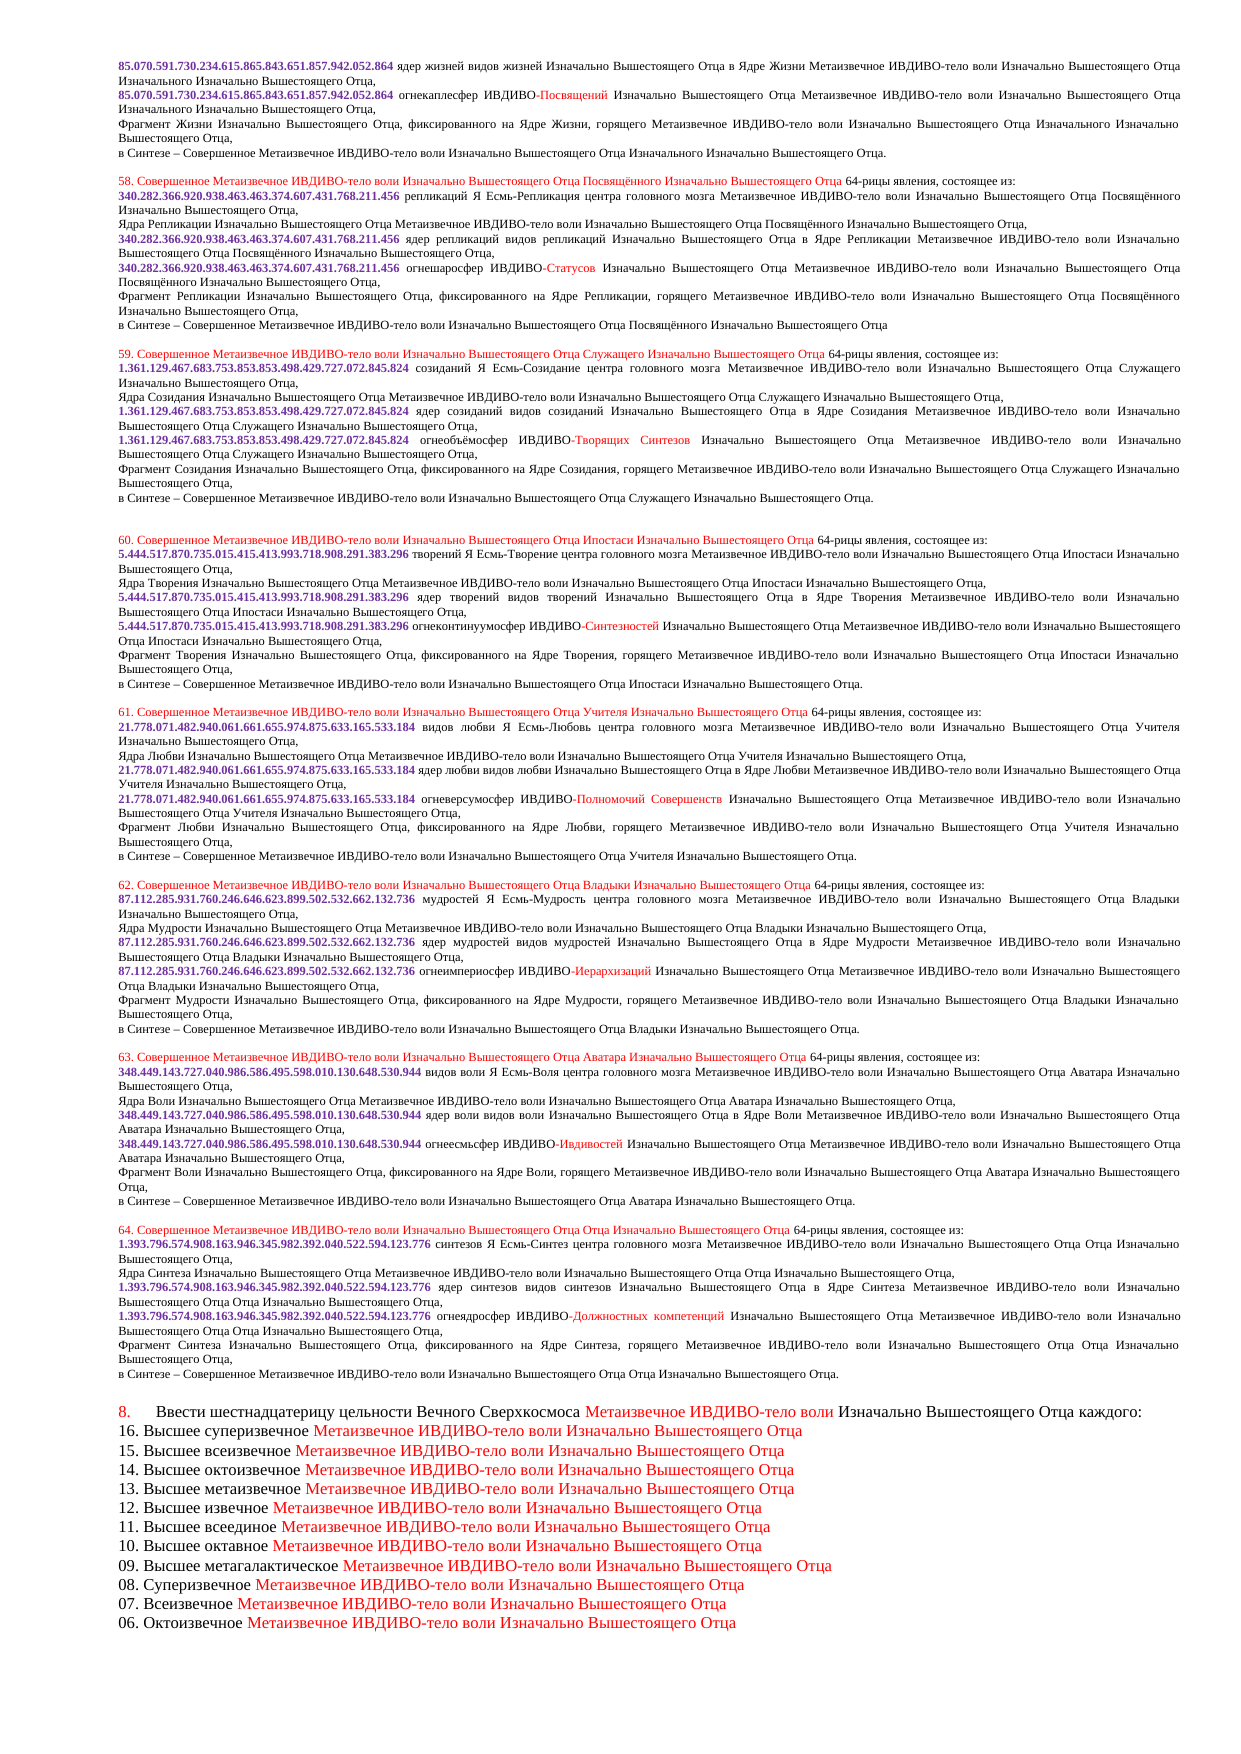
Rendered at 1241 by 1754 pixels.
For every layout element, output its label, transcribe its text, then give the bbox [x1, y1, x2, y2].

text 1.393.796.574.908.163.946.345.982.392.040.522.594.123.776 ядер синтезов видов синтезов Изначально Вышестоящего Отца в Ядре Синтеза Метаизвечное ИВДИВО-тело воли Изначально Вышестоящего Отца Отца Изначально Вышестоящего Отца, [118, 1280, 1181, 1309]
text 1.361.129.467.683.753.853.853.498.429.727.072.845.824 огнеобъёмосфер ИВДИВО-Творящих Синтезов Изначально Вышестоящего Отца Метаизвечное ИВДИВО-тело воли Изначально Вышестоящего Отца Служащего Изначально Вышестоящего Отца, [118, 433, 1181, 462]
text 340.282.366.920.938.463.463.374.607.431.768.211.456 ядер репликаций видов репликаций Изначально Вышестоящего Отца в Ядре Репликации Метаизвечное ИВДИВО-тело воли Изначально Вышестоящего Отца Посвящённого Изначально Вышестоящего Отца, [118, 232, 1181, 260]
text 21.778.071.482.940.061.661.655.974.875.633.165.533.184 ядер любви видов любви Изначально Вышестоящего Отца в Ядре Любви Метаизвечное ИВДИВО-тело воли Изначально Вышестоящего Отца Учителя Изначально Вышестоящего Отца, [118, 763, 1181, 791]
text 85.070.591.730.234.615.865.843.651.857.942.052.864 ядер жизней видов жизней Изначально Вышестоящего Отца в Ядре Жизни Метаизвечное ИВДИВО-тело воли Изначально Вышестоящего Отца Изначального Изначально Вышестоящего Отца, [118, 59, 1181, 88]
list Ввести шестнадцатерицу цельности Вечного Сверхкосмоса Метаизвечное ИВДИВО-тело воли Изначально Вышестоящего Отца каждого: [118, 1402, 1181, 1421]
text 87.112.285.931.760.246.646.623.899.502.532.662.132.736 мудростей Я Есмь-Мудрость центра головного мозга Метаизвечное ИВДИВО-тело воли Изначально Вышестоящего Отца Владыки Изначально Вышестоящего Отца, [118, 892, 1181, 921]
text Ядра Воли Изначально Вышестоящего Отца Метаизвечное ИВДИВО-тело воли Изначально Вышестоящего Отца Аватара Изначально Вышестоящего Отца, [118, 1093, 1181, 1108]
text Фрагмент Репликации Изначально Вышестоящего Отца, фиксированного на Ядре Репликации, горящего Метаизвечное ИВДИВО-тело воли Изначально Вышестоящего Отца Посвящённого Изначально Вышестоящего Отца, [118, 289, 1181, 318]
text в Синтезе – Совершенное Метаизвечное ИВДИВО-тело воли Изначально Вышестоящего Отца Посвящённого Изначально Вышестоящего Отца [118, 318, 1181, 332]
text 5.444.517.870.735.015.415.413.993.718.908.291.383.296 творений Я Есмь-Творение центра головного мозга Метаизвечное ИВДИВО-тело воли Изначально Вышестоящего Отца Ипостаси Изначально Вышестоящего Отца, [118, 547, 1181, 576]
text Фрагмент Жизни Изначально Вышестоящего Отца, фиксированного на Ядре Жизни, горящего Метаизвечное ИВДИВО-тело воли Изначально Вышестоящего Отца Изначального Изначально Вышестоящего Отца, [118, 117, 1181, 145]
text 5.444.517.870.735.015.415.413.993.718.908.291.383.296 ядер творений видов творений Изначально Вышестоящего Отца в Ядре Творения Метаизвечное ИВДИВО-тело воли Изначально Вышестоящего Отца Ипостаси Изначально Вышестоящего Отца, [118, 590, 1181, 619]
text 348.449.143.727.040.986.586.495.598.010.130.648.530.944 видов воли Я Есмь-Воля центра головного мозга Метаизвечное ИВДИВО-тело воли Изначально Вышестоящего Отца Аватара Изначально Вышестоящего Отца, [118, 1064, 1181, 1093]
text в Синтезе – Совершенное Метаизвечное ИВДИВО-тело воли Изначально Вышестоящего Отца Ипостаси Изначально Вышестоящего Отца. [118, 676, 1181, 691]
text 59. Совершенное Метаизвечное ИВДИВО-тело воли Изначально Вышестоящего Отца Служащего Изначально Вышестоящего Отца 64-рицы явления, состоящее из: [118, 347, 1181, 361]
text 08. Суперизвечное Метаизвечное ИВДИВО-тело воли Изначально Вышестоящего Отца [118, 1574, 1181, 1594]
text 1.393.796.574.908.163.946.345.982.392.040.522.594.123.776 синтезов Я Есмь-Синтез центра головного мозга Метаизвечное ИВДИВО-тело воли Изначально Вышестоящего Отца Отца Изначально Вышестоящего Отца, [118, 1237, 1181, 1266]
text 11. Высшее всеединое Метаизвечное ИВДИВО-тело воли Изначально Вышестоящего Отца [118, 1517, 1181, 1536]
text 15. Высшее всеизвечное Метаизвечное ИВДИВО-тело воли Изначально Вышестоящего Отца [118, 1440, 1181, 1459]
text Ядра Синтеза Изначально Вышестоящего Отца Метаизвечное ИВДИВО-тело воли Изначально Вышестоящего Отца Отца Изначально Вышестоящего Отца, [118, 1266, 1181, 1280]
text 09. Высшее метагалактическое Метаизвечное ИВДИВО-тело воли Изначально Вышестоящего Отца [118, 1555, 1181, 1574]
text Фрагмент Синтеза Изначально Вышестоящего Отца, фиксированного на Ядре Синтеза, горящего Метаизвечное ИВДИВО-тело воли Изначально Вышестоящего Отца Отца Изначально Вышестоящего Отца, [118, 1338, 1181, 1366]
text в Синтезе – Совершенное Метаизвечное ИВДИВО-тело воли Изначально Вышестоящего Отца Изначального Изначально Вышестоящего Отца. [118, 145, 1181, 160]
text в Синтезе – Совершенное Метаизвечное ИВДИВО-тело воли Изначально Вышестоящего Отца Учителя Изначально Вышестоящего Отца. [118, 849, 1181, 863]
text 07. Всеизвечное Метаизвечное ИВДИВО-тело воли Изначально Вышестоящего Отца [118, 1594, 1181, 1613]
text в Синтезе – Совершенное Метаизвечное ИВДИВО-тело воли Изначально Вышестоящего Отца Аватара Изначально Вышестоящего Отца. [118, 1194, 1181, 1208]
text Ядра Репликации Изначально Вышестоящего Отца Метаизвечное ИВДИВО-тело воли Изначально Вышестоящего Отца Посвящённого Изначально Вышестоящего Отца, [118, 217, 1181, 232]
text 85.070.591.730.234.615.865.843.651.857.942.052.864 огнекаплесфер ИВДИВО-Посвящений Изначально Вышестоящего Отца Метаизвечное ИВДИВО-тело воли Изначально Вышестоящего Отца Изначального Изначально Вышестоящего Отца, [118, 88, 1181, 117]
text 340.282.366.920.938.463.463.374.607.431.768.211.456 огнешаросфер ИВДИВО-Статусов Изначально Вышестоящего Отца Метаизвечное ИВДИВО-тело воли Изначально Вышестоящего Отца Посвящённого Изначально Вышестоящего Отца, [118, 260, 1181, 289]
text Ядра Любви Изначально Вышестоящего Отца Метаизвечное ИВДИВО-тело воли Изначально Вышестоящего Отца Учителя Изначально Вышестоящего Отца, [118, 748, 1181, 763]
text в Синтезе – Совершенное Метаизвечное ИВДИВО-тело воли Изначально Вышестоящего Отца Служащего Изначально Вышестоящего Отца. [118, 490, 1181, 505]
text 1.393.796.574.908.163.946.345.982.392.040.522.594.123.776 огнеядросфер ИВДИВО-Должностных компетенций Изначально Вышестоящего Отца Метаизвечное ИВДИВО-тело воли Изначально Вышестоящего Отца Отца Изначально Вышестоящего Отца, [118, 1309, 1181, 1338]
text 16. Высшее суперизвечное Метаизвечное ИВДИВО-тело воли Изначально Вышестоящего Отца [118, 1421, 1181, 1440]
text 5.444.517.870.735.015.415.413.993.718.908.291.383.296 огнеконтинуумосфер ИВДИВО-Синтезностей Изначально Вышестоящего Отца Метаизвечное ИВДИВО-тело воли Изначально Вышестоящего Отца Ипостаси Изначально Вышестоящего Отца, [118, 619, 1181, 648]
text 63. Совершенное Метаизвечное ИВДИВО-тело воли Изначально Вышестоящего Отца Аватара Изначально Вышестоящего Отца 64-рицы явления, состоящее из: [118, 1050, 1181, 1064]
text 21.778.071.482.940.061.661.655.974.875.633.165.533.184 огневерсумосфер ИВДИВО-Полномочий Совершенств Изначально Вышестоящего Отца Метаизвечное ИВДИВО-тело воли Изначально Вышестоящего Отца Учителя Изначально Вышестоящего Отца, [118, 791, 1181, 820]
text 10. Высшее октавное Метаизвечное ИВДИВО-тело воли Изначально Вышестоящего Отца [118, 1536, 1181, 1555]
text Ядра Созидания Изначально Вышестоящего Отца Метаизвечное ИВДИВО-тело воли Изначально Вышестоящего Отца Служащего Изначально Вышестоящего Отца, [118, 390, 1181, 404]
text в Синтезе – Совершенное Метаизвечное ИВДИВО-тело воли Изначально Вышестоящего Отца Отца Изначально Вышестоящего Отца. [118, 1366, 1181, 1381]
text 348.449.143.727.040.986.586.495.598.010.130.648.530.944 ядер воли видов воли Изначально Вышестоящего Отца в Ядре Воли Метаизвечное ИВДИВО-тело воли Изначально Вышестоящего Отца Аватара Изначально Вышестоящего Отца, [118, 1108, 1181, 1136]
text 1.361.129.467.683.753.853.853.498.429.727.072.845.824 ядер созиданий видов созиданий Изначально Вышестоящего Отца в Ядре Созидания Метаизвечное ИВДИВО-тело воли Изначально Вышестоящего Отца Служащего Изначально Вышестоящего Отца, [118, 404, 1181, 433]
text 61. Совершенное Метаизвечное ИВДИВО-тело воли Изначально Вышестоящего Отца Учителя Изначально Вышестоящего Отца 64-рицы явления, состоящее из: [118, 705, 1181, 719]
text в Синтезе – Совершенное Метаизвечное ИВДИВО-тело воли Изначально Вышестоящего Отца Владыки Изначально Вышестоящего Отца. [118, 1021, 1181, 1036]
text 87.112.285.931.760.246.646.623.899.502.532.662.132.736 огнеимпериосфер ИВДИВО-Иерархизаций Изначально Вышестоящего Отца Метаизвечное ИВДИВО-тело воли Изначально Вышестоящего Отца Владыки Изначально Вышестоящего Отца, [118, 964, 1181, 993]
text 60. Совершенное Метаизвечное ИВДИВО-тело воли Изначально Вышестоящего Отца Ипостаси Изначально Вышестоящего Отца 64-рицы явления, состоящее из: [118, 533, 1181, 547]
text 58. Совершенное Метаизвечное ИВДИВО-тело воли Изначально Вышестоящего Отца Посвящённого Изначально Вышестоящего Отца 64-рицы явления, состоящее из: [118, 174, 1181, 188]
text 13. Высшее метаизвечное Метаизвечное ИВДИВО-тело воли Изначально Вышестоящего Отца [118, 1479, 1181, 1498]
text Фрагмент Любви Изначально Вышестоящего Отца, фиксированного на Ядре Любви, горящего Метаизвечное ИВДИВО-тело воли Изначально Вышестоящего Отца Учителя Изначально Вышестоящего Отца, [118, 820, 1181, 849]
text Фрагмент Творения Изначально Вышестоящего Отца, фиксированного на Ядре Творения, горящего Метаизвечное ИВДИВО-тело воли Изначально Вышестоящего Отца Ипостаси Изначально Вышестоящего Отца, [118, 648, 1181, 676]
text Фрагмент Созидания Изначально Вышестоящего Отца, фиксированного на Ядре Созидания, горящего Метаизвечное ИВДИВО-тело воли Изначально Вышестоящего Отца Служащего Изначально Вышестоящего Отца, [118, 462, 1181, 490]
text Фрагмент Мудрости Изначально Вышестоящего Отца, фиксированного на Ядре Мудрости, горящего Метаизвечное ИВДИВО-тело воли Изначально Вышестоящего Отца Владыки Изначально Вышестоящего Отца, [118, 993, 1181, 1021]
text 348.449.143.727.040.986.586.495.598.010.130.648.530.944 огнеесмьсфер ИВДИВО-Ивдивостей Изначально Вышестоящего Отца Метаизвечное ИВДИВО-тело воли Изначально Вышестоящего Отца Аватара Изначально Вышестоящего Отца, [118, 1136, 1181, 1165]
text 21.778.071.482.940.061.661.655.974.875.633.165.533.184 видов любви Я Есмь-Любовь центра головного мозга Метаизвечное ИВДИВО-тело воли Изначально Вышестоящего Отца Учителя Изначально Вышестоящего Отца, [118, 719, 1181, 748]
text Фрагмент Воли Изначально Вышестоящего Отца, фиксированного на Ядре Воли, горящего Метаизвечное ИВДИВО-тело воли Изначально Вышестоящего Отца Аватара Изначально Вышестоящего Отца, [118, 1165, 1181, 1194]
text 64. Совершенное Метаизвечное ИВДИВО-тело воли Изначально Вышестоящего Отца Отца Изначально Вышестоящего Отца 64-рицы явления, состоящее из: [118, 1223, 1181, 1237]
text 340.282.366.920.938.463.463.374.607.431.768.211.456 репликаций Я Есмь-Репликация центра головного мозга Метаизвечное ИВДИВО-тело воли Изначально Вышестоящего Отца Посвящённого Изначально Вышестоящего Отца, [118, 188, 1181, 217]
text 12. Высшее извечное Метаизвечное ИВДИВО-тело воли Изначально Вышестоящего Отца [118, 1498, 1181, 1517]
text Ядра Творения Изначально Вышестоящего Отца Метаизвечное ИВДИВО-тело воли Изначально Вышестоящего Отца Ипостаси Изначально Вышестоящего Отца, [118, 576, 1181, 590]
text 14. Высшее октоизвечное Метаизвечное ИВДИВО-тело воли Изначально Вышестоящего Отца [118, 1459, 1181, 1479]
text 06. Октоизвечное Метаизвечное ИВДИВО-тело воли Изначально Вышестоящего Отца [118, 1613, 1181, 1632]
text Ядра Мудрости Изначально Вышестоящего Отца Метаизвечное ИВДИВО-тело воли Изначально Вышестоящего Отца Владыки Изначально Вышестоящего Отца, [118, 921, 1181, 935]
text 62. Совершенное Метаизвечное ИВДИВО-тело воли Изначально Вышестоящего Отца Владыки Изначально Вышестоящего Отца 64-рицы явления, состоящее из: [118, 878, 1181, 892]
text 87.112.285.931.760.246.646.623.899.502.532.662.132.736 ядер мудростей видов мудростей Изначально Вышестоящего Отца в Ядре Мудрости Метаизвечное ИВДИВО-тело воли Изначально Вышестоящего Отца Владыки Изначально Вышестоящего Отца, [118, 935, 1181, 964]
text 1.361.129.467.683.753.853.853.498.429.727.072.845.824 созиданий Я Есмь-Созидание центра головного мозга Метаизвечное ИВДИВО-тело воли Изначально Вышестоящего Отца Служащего Изначально Вышестоящего Отца, [118, 361, 1181, 390]
